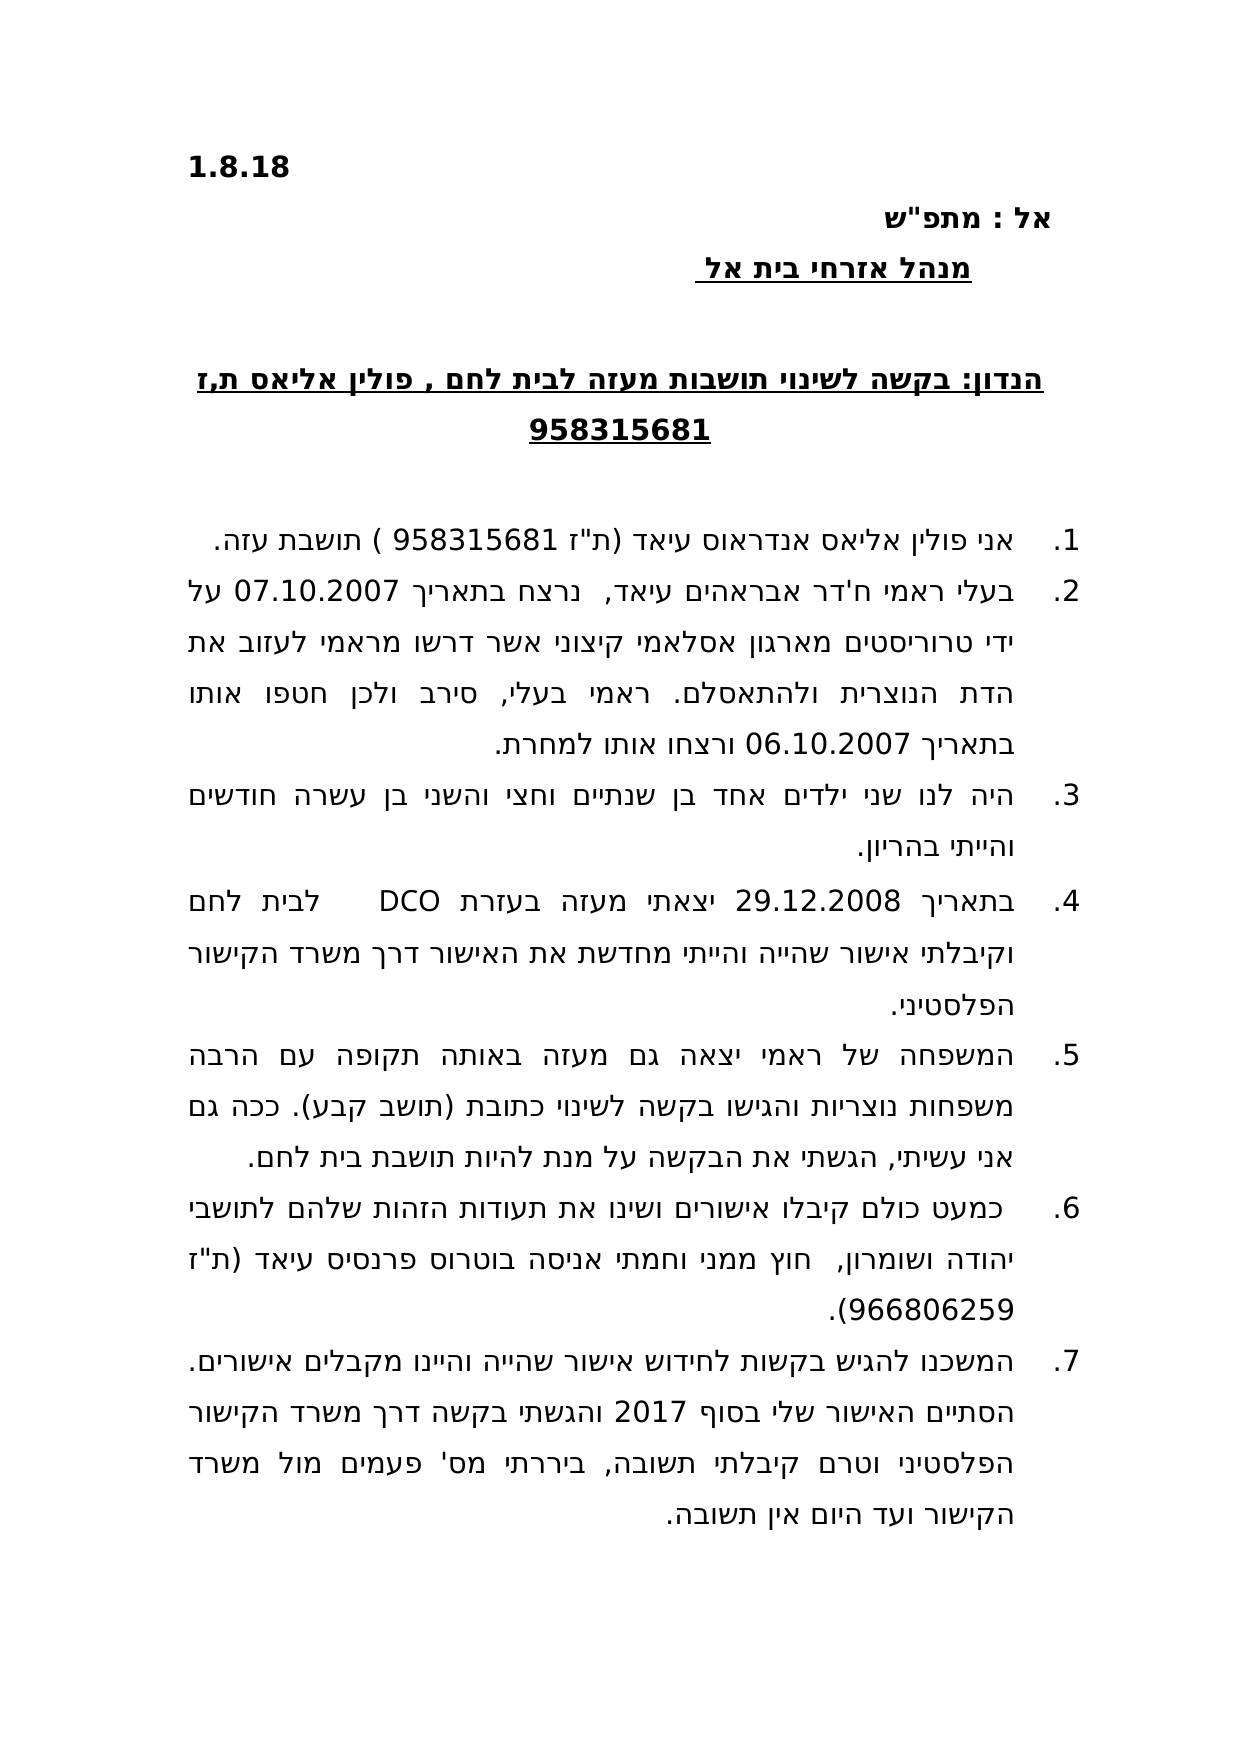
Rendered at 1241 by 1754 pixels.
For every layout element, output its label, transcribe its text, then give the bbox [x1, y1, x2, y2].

text הנדון: בקשה לשינוי תושבות מעזה לבית לחם , פולין אליאס ת,ז 958315681 [187, 362, 1053, 447]
list המשפחה של ראמי יצאה גם מעזה באותה תקופה עם הרבה משפחות נוצריות והגישו בקשה לשינוי כתובת (תושב קבע). ככה גם אני עשיתי, הגשתי את הבקשה על מנת להיות תושבת בית לחם. [187, 1039, 1053, 1174]
list אני פולין אליאס אנדראוס עיאד (ת"ז 958315681 ) תושבת עזה. [187, 524, 1053, 558]
text 1.8.18 [187, 150, 1053, 184]
list היה לנו שני ילדים אחד בן שנתיים וחצי והשני בן עשרה חודשים והייתי בהריון. [187, 778, 1053, 863]
text אל : מתפ"ש [187, 201, 1053, 235]
list בתאריך 29.12.2008 יצאתי מעזה בעזרת DCO לבית לחם וקיבלתי אישור שהייה והייתי מחדשת את האישור דרך משרד הקישור הפלסטיני. [187, 880, 1053, 1022]
list כמעט כולם קיבלו אישורים ושינו את תעודות הזהות שלהם לתושבי יהודה ושומרון, חוץ ממני וחמתי אניסה בוטרוס פרנסיס עיאד (ת"ז 966806259). [187, 1192, 1053, 1327]
text מנהל אזרחי בית אל [187, 252, 1053, 286]
list בעלי ראמי ח'דר אבראהים עיאד, נרצח בתאריך 07.10.2007 על ידי טרוריסטים מארגון אסלאמי קיצוני אשר דרשו מראמי לעזוב את הדת הנוצרית ולהתאסלם. ראמי בעלי, סירב ולכן חטפו אותו בתאריך 06.10.2007 ורצחו אותו למחרת. [187, 574, 1053, 761]
list המשכנו להגיש בקשות לחידוש אישור שהייה והיינו מקבלים אישורים. הסתיים האישור שלי בסוף 2017 והגשתי בקשה דרך משרד הקישור הפלסטיני וטרם קיבלתי תשובה, ביררתי מס' פעמים מול משרד הקישור ועד היום אין תשובה. [187, 1344, 1053, 1531]
